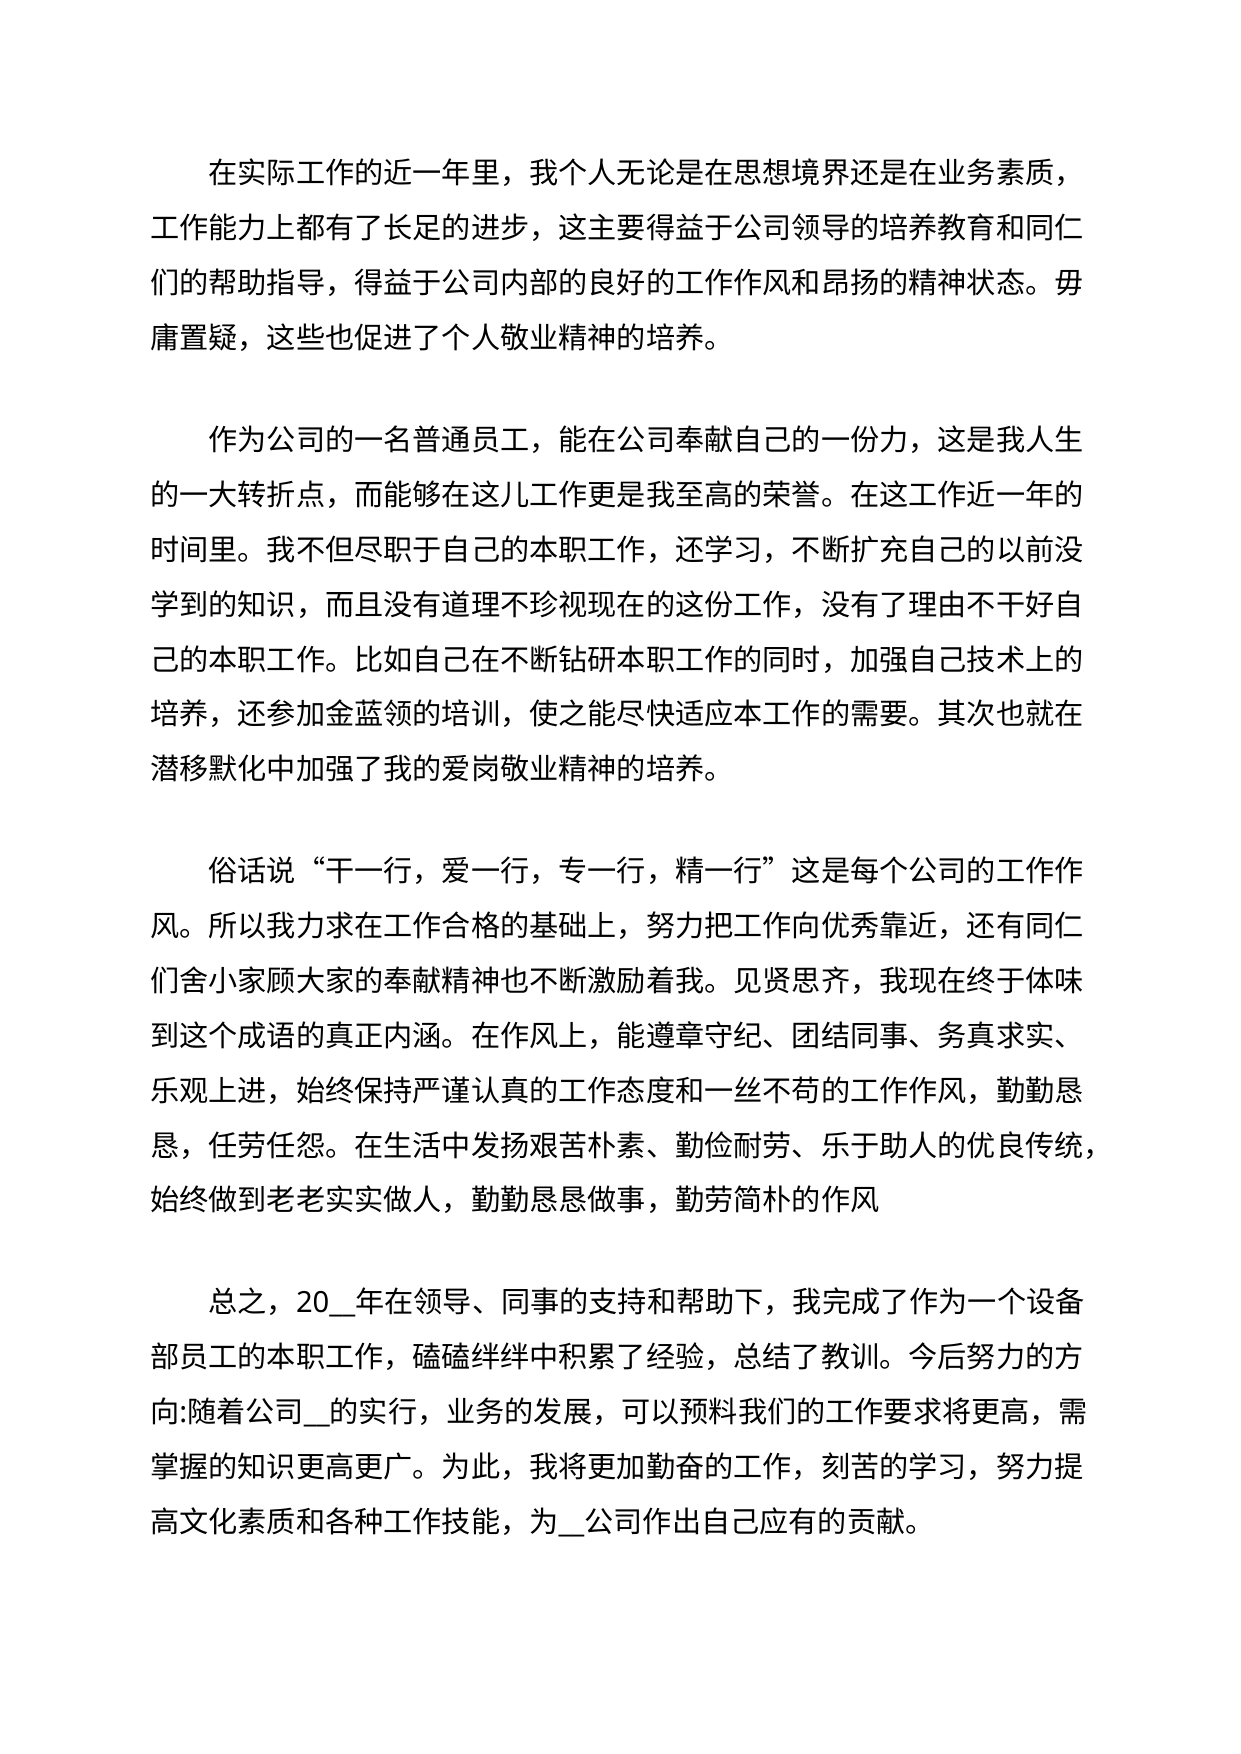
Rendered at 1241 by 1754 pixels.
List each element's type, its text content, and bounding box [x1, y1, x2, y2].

text 总之，20__年在领导、同事的支持和帮助下，我完成了作为一个设备部员工的本职工作，磕磕绊绊中积累了经验，总结了教训。今后努力的方向:随着公司__的实行，业务的发展，可以预料我们的工作要求将更高，需掌握的知识更高更广。为此，我将更加勤奋的工作，刻苦的学习，努力提高文化素质和各种工作技能，为__公司作出自己应有的贡献。 [150, 1279, 1090, 1541]
text 俗话说“干一行，爱一行，专一行，精一行”这是每个公司的工作作风。所以我力求在工作合格的基础上，努力把工作向优秀靠近，还有同仁们舍小家顾大家的奉献精神也不断激励着我。见贤思齐，我现在终于体味到这个成语的真正内涵。在作风上，能遵章守纪、团结同事、务真求实、乐观上进，始终保持严谨认真的工作态度和一丝不苟的工作作风，勤勤恳恳，任劳任怨。在生活中发扬艰苦朴素、勤俭耐劳、乐于助人的优良传统，始终做到老老实实做人，勤勤恳恳做事，勤劳简朴的作风 [150, 848, 1090, 1219]
text 在实际工作的近一年里，我个人无论是在思想境界还是在业务素质，工作能力上都有了长足的进步，这主要得益于公司领导的培养教育和同仁们的帮助指导，得益于公司内部的良好的工作作风和昂扬的精神状态。毋庸置疑，这些也促进了个人敬业精神的培养。 [150, 150, 1090, 357]
text 作为公司的一名普通员工，能在公司奉献自己的一份力，这是我人生的一大转折点，而能够在这儿工作更是我至高的荣誉。在这工作近一年的时间里。我不但尽职于自己的本职工作，还学习，不断扩充自己的以前没学到的知识，而且没有道理不珍视现在的这份工作，没有了理由不干好自己的本职工作。比如自己在不断钻研本职工作的同时，加强自己技术上的培养，还参加金蓝领的培训，使之能尽快适应本工作的需要。其次也就在潜移默化中加强了我的爱岗敬业精神的培养。 [150, 416, 1090, 788]
